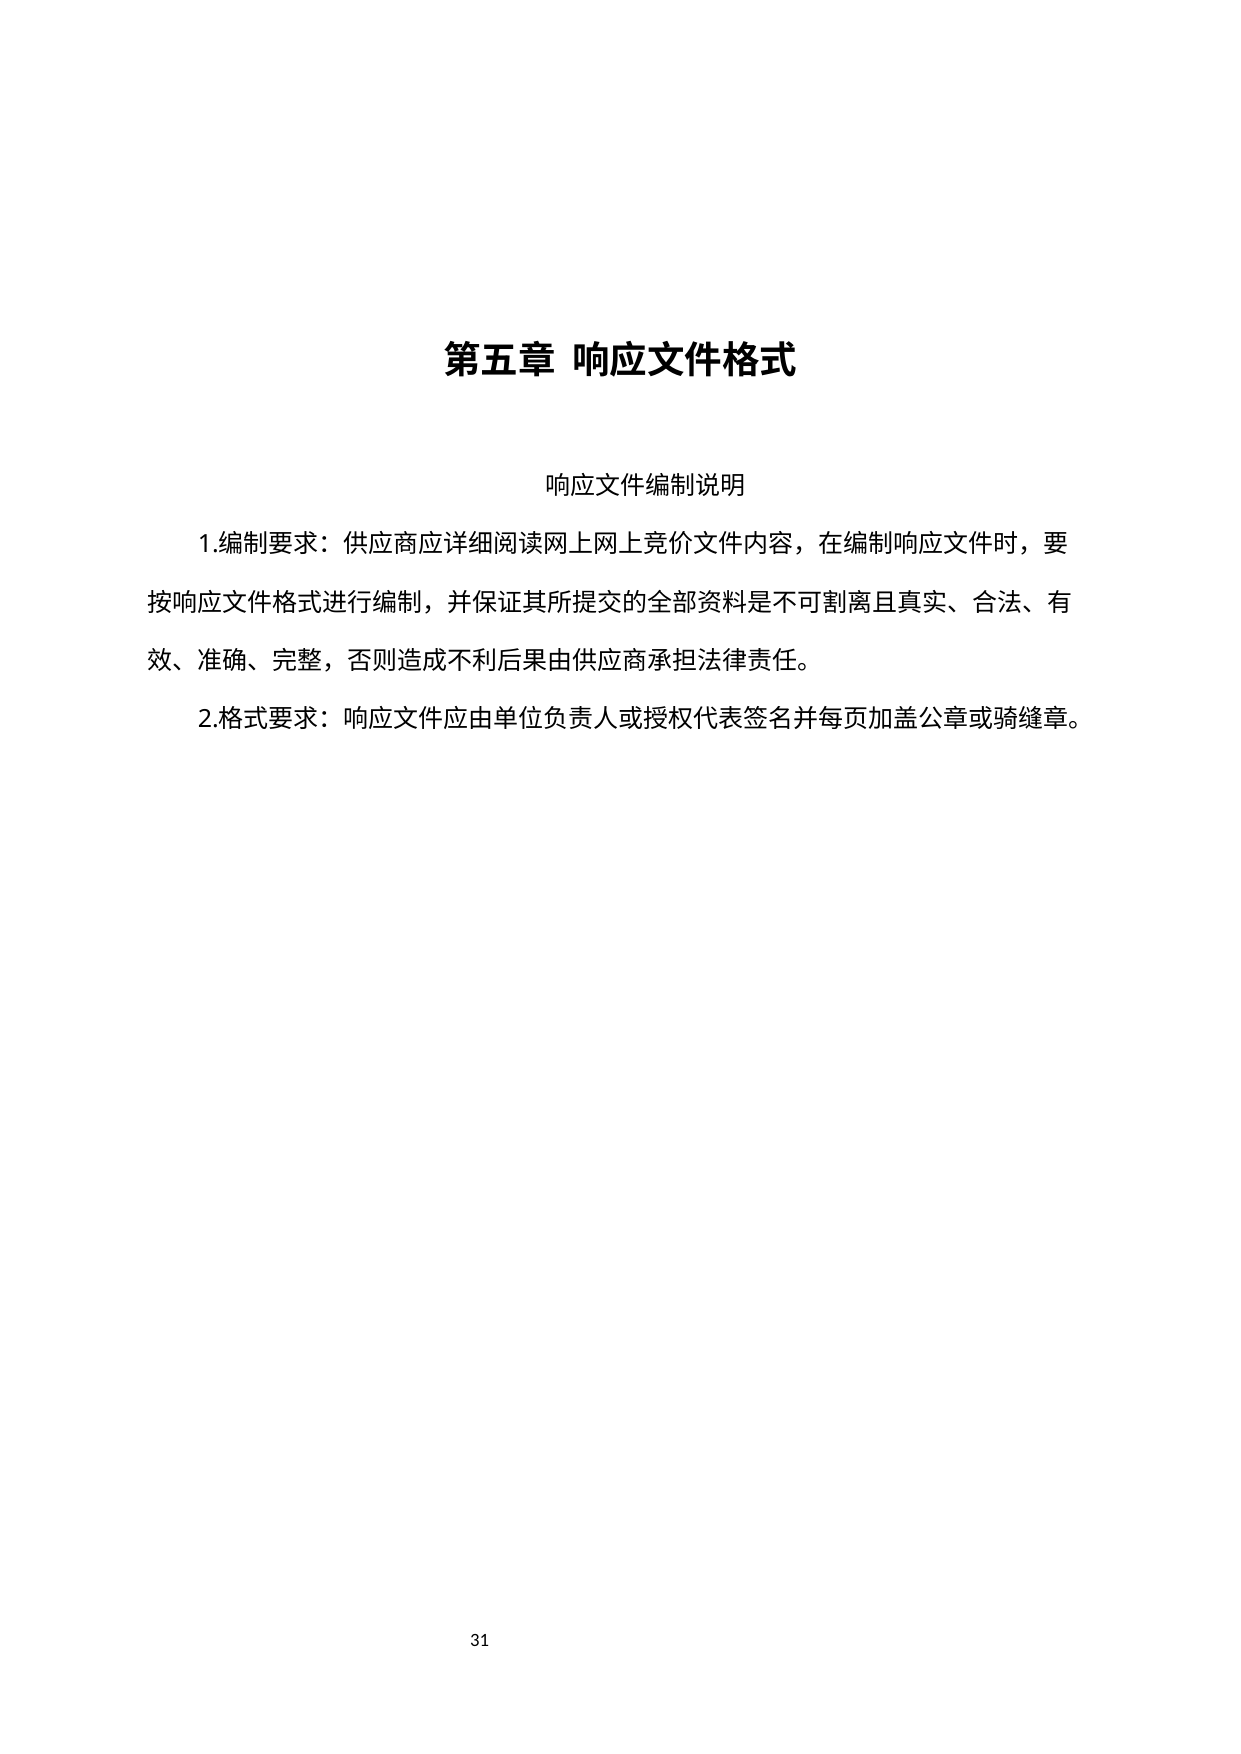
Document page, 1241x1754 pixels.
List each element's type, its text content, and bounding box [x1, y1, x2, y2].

text 2.格式要求：响应文件应由单位负责人或授权代表签名并每页加盖公章或骑缝章。 [148, 681, 1093, 739]
text 响应文件编制说明 [148, 448, 1093, 506]
text 第五章 响应文件格式 [148, 324, 1093, 389]
text 1.编制要求：供应商应详细阅读网上网上竞价文件内容，在编制响应文件时，要按响应文件格式进行编制，并保证其所提交的全部资料是不可割离且真实、合法、有效、准确、完整，否则造成不利后果由供应商承担法律责任。 [148, 506, 1093, 681]
